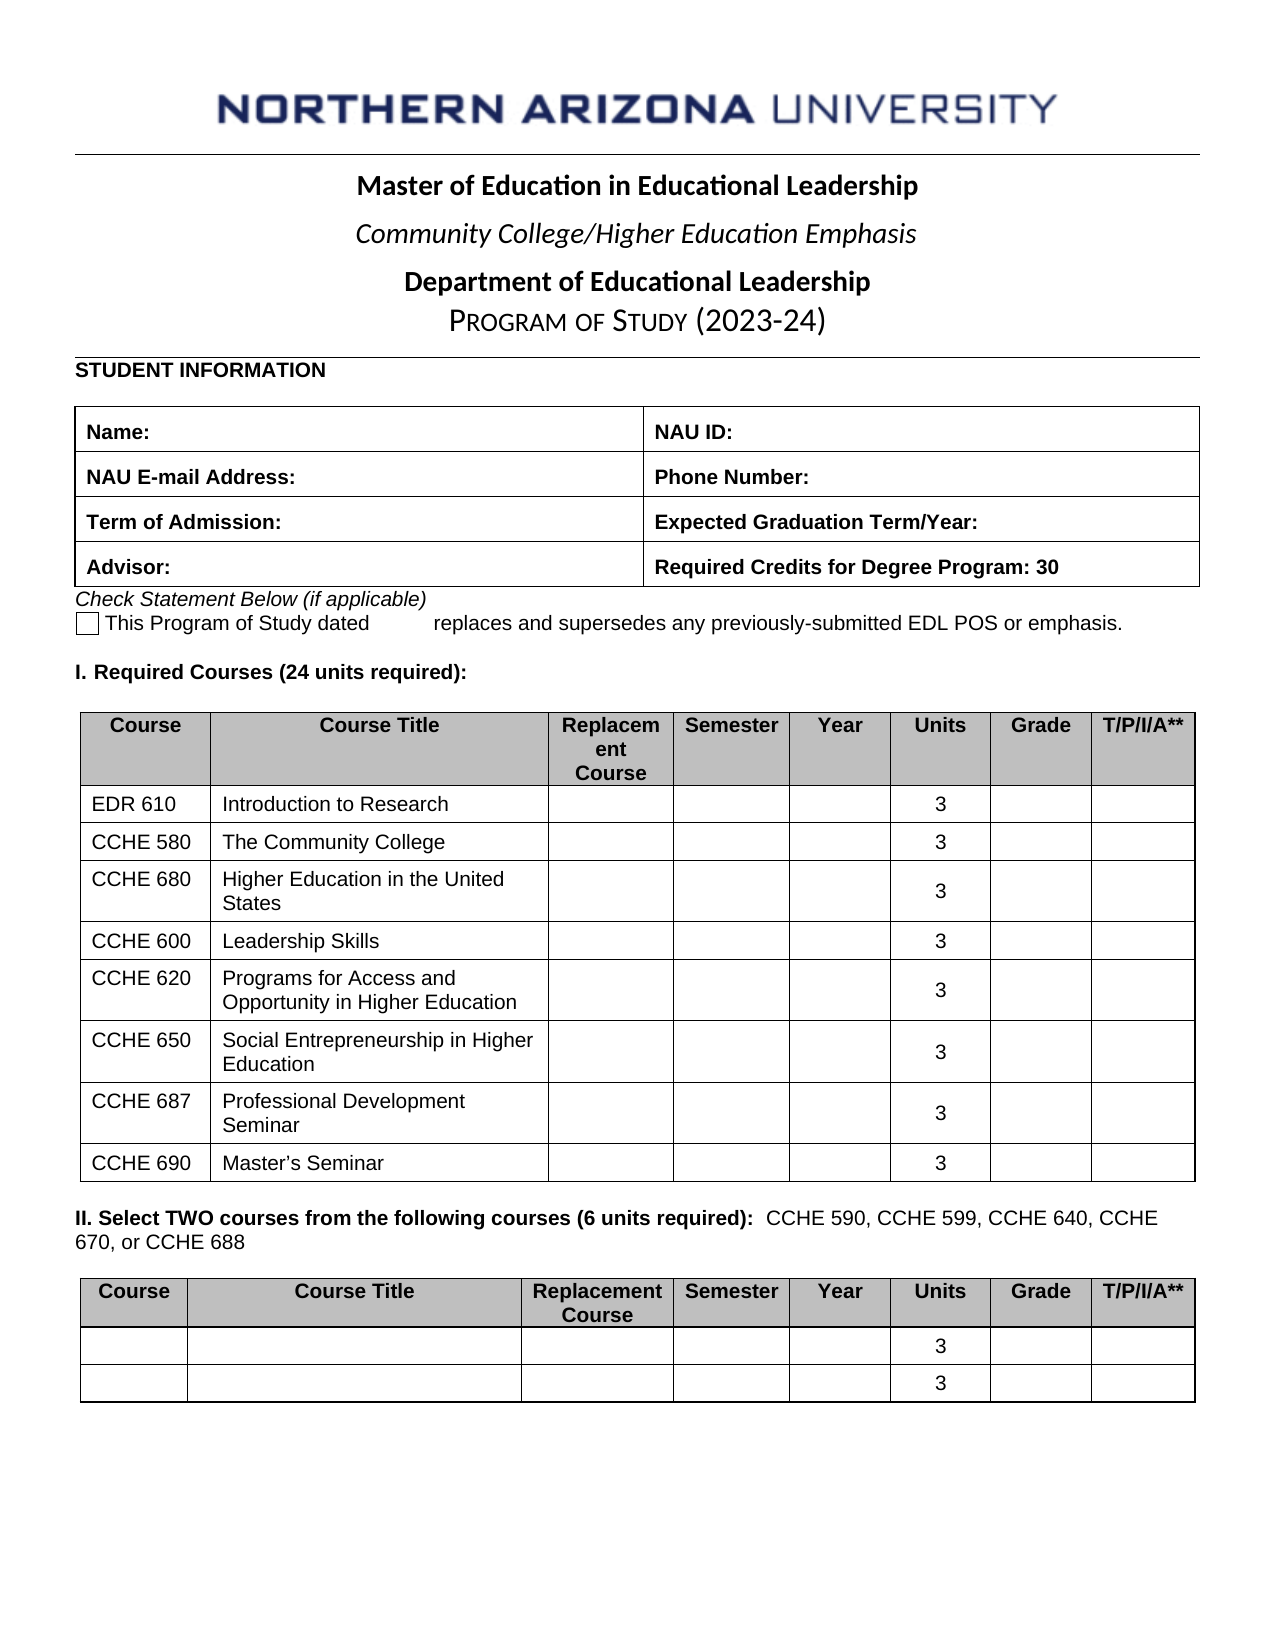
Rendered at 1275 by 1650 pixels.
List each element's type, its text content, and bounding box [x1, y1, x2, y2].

table_cell [522, 1328, 673, 1364]
table_header Grade [991, 1279, 1091, 1326]
table_cell Required Credits for Degree Program: 30 [644, 542, 1199, 586]
text II. Select TWO courses from the following courses (6 units required): CCHE 590, CCHE 599, CCHE 640, CCHE 670, or CCHE 688 [75, 1206, 1200, 1253]
table_cell Term of Admission: [76, 497, 643, 541]
table_cell CCHE 580 [81, 823, 210, 860]
table_header Year [790, 713, 890, 785]
text This Program of Study dated replaces and supersedes any previously-submitted EDL POS or emphasis. [75, 611, 1200, 635]
table_cell [549, 1144, 673, 1181]
table_cell [991, 1083, 1091, 1143]
table_cell Master’s Seminar [211, 1144, 548, 1181]
table_cell [1092, 1328, 1194, 1364]
table_header Course Title [188, 1279, 521, 1326]
table_cell 3 [891, 1083, 990, 1143]
table_cell [991, 861, 1091, 921]
table_cell [1092, 1365, 1194, 1401]
table_cell 3 [891, 1365, 990, 1401]
table_cell [991, 1328, 1091, 1364]
table_cell [991, 1021, 1091, 1082]
table_header Course Title [211, 713, 548, 785]
table_cell [81, 1365, 187, 1401]
table_cell [1092, 861, 1194, 921]
table_cell [549, 861, 673, 921]
table_header Course [81, 1279, 187, 1326]
table_cell [674, 960, 789, 1020]
table_cell [991, 1144, 1091, 1181]
table_cell 3 [891, 1021, 990, 1082]
table_cell [674, 1083, 789, 1143]
table_cell Advisor: [76, 542, 643, 586]
table_cell [81, 1328, 187, 1364]
table_header T/P/I/A** [1092, 713, 1194, 785]
table_cell [674, 823, 789, 860]
table_cell [1092, 1021, 1194, 1082]
table_cell [790, 922, 890, 959]
table_cell CCHE 687 [81, 1083, 210, 1143]
table_cell 3 [891, 861, 990, 921]
table_cell [991, 786, 1091, 822]
subtitle Required Courses (24 units required): [75, 660, 1200, 684]
table_cell [549, 786, 673, 822]
table_header Replacement Course [549, 713, 673, 785]
table_cell [790, 861, 890, 921]
table_cell [674, 861, 789, 921]
table_cell [549, 922, 673, 959]
table_header Semester [674, 1279, 789, 1326]
table_cell [1092, 786, 1194, 822]
table_cell Leadership Skills [211, 922, 548, 959]
table_cell Expected Graduation Term/Year: [644, 497, 1199, 541]
table_cell CCHE 650 [81, 1021, 210, 1082]
table_header Units [891, 713, 990, 785]
table_cell [991, 922, 1091, 959]
table_cell [674, 1144, 789, 1181]
table_cell Social Entrepreneurship in Higher Education [211, 1021, 548, 1082]
table_cell EDR 610 [81, 786, 210, 822]
table_cell Introduction to Research [211, 786, 548, 822]
table_cell CCHE 690 [81, 1144, 210, 1181]
table_cell [991, 823, 1091, 860]
table_cell [549, 1083, 673, 1143]
table_cell 3 [891, 960, 990, 1020]
table_cell [674, 1365, 789, 1401]
table_cell Programs for Access and Opportunity in Higher Education [211, 960, 548, 1020]
table_cell [790, 960, 890, 1020]
table_cell [1092, 922, 1194, 959]
table_cell NAU E-mail Address: [76, 452, 643, 496]
table_header Semester [674, 713, 789, 785]
table_cell [549, 1021, 673, 1082]
text Check Statement Below (if applicable) [75, 587, 1200, 611]
table_cell [188, 1365, 521, 1401]
table_cell [790, 1328, 890, 1364]
table_cell [549, 960, 673, 1020]
table_cell Phone Number: [644, 452, 1199, 496]
table_cell The Community College [211, 823, 548, 860]
table_cell 3 [891, 1328, 990, 1364]
table_cell [674, 1328, 789, 1364]
table_cell [991, 960, 1091, 1020]
picture [207, 75, 1068, 139]
table_cell 3 [891, 823, 990, 860]
table_cell [1092, 1083, 1194, 1143]
table_cell [1092, 960, 1194, 1020]
table_header Grade [991, 713, 1091, 785]
table_cell [522, 1365, 673, 1401]
table_cell [991, 1365, 1091, 1401]
table_cell [790, 1144, 890, 1181]
table_cell [674, 1021, 789, 1082]
table_cell CCHE 620 [81, 960, 210, 1020]
table_cell [674, 786, 789, 822]
table_header Replacement Course [522, 1279, 673, 1326]
table_header T/P/I/A** [1092, 1279, 1194, 1326]
table_cell 3 [891, 922, 990, 959]
table_cell [674, 922, 789, 959]
table_header Year [790, 1279, 890, 1326]
table_header Units [891, 1279, 990, 1326]
table_cell [1092, 823, 1194, 860]
table_header Course [81, 713, 210, 785]
table_cell CCHE 680 [81, 861, 210, 921]
table_cell [790, 1021, 890, 1082]
table_cell Higher Education in the United States [211, 861, 548, 921]
table_cell [790, 1083, 890, 1143]
table_cell 3 [891, 1144, 990, 1181]
table_cell [790, 823, 890, 860]
table_cell [1092, 1144, 1194, 1181]
table_cell [549, 823, 673, 860]
table_cell Professional Development Seminar [211, 1083, 548, 1143]
table_cell [790, 1365, 890, 1401]
text STUDENT INFORMATION [75, 358, 1200, 382]
table_cell [188, 1328, 521, 1364]
table_header Name: [76, 407, 643, 451]
table_cell [790, 786, 890, 822]
table_cell CCHE 600 [81, 922, 210, 959]
table_header NAU ID: [644, 407, 1199, 451]
table_cell 3 [891, 786, 990, 822]
